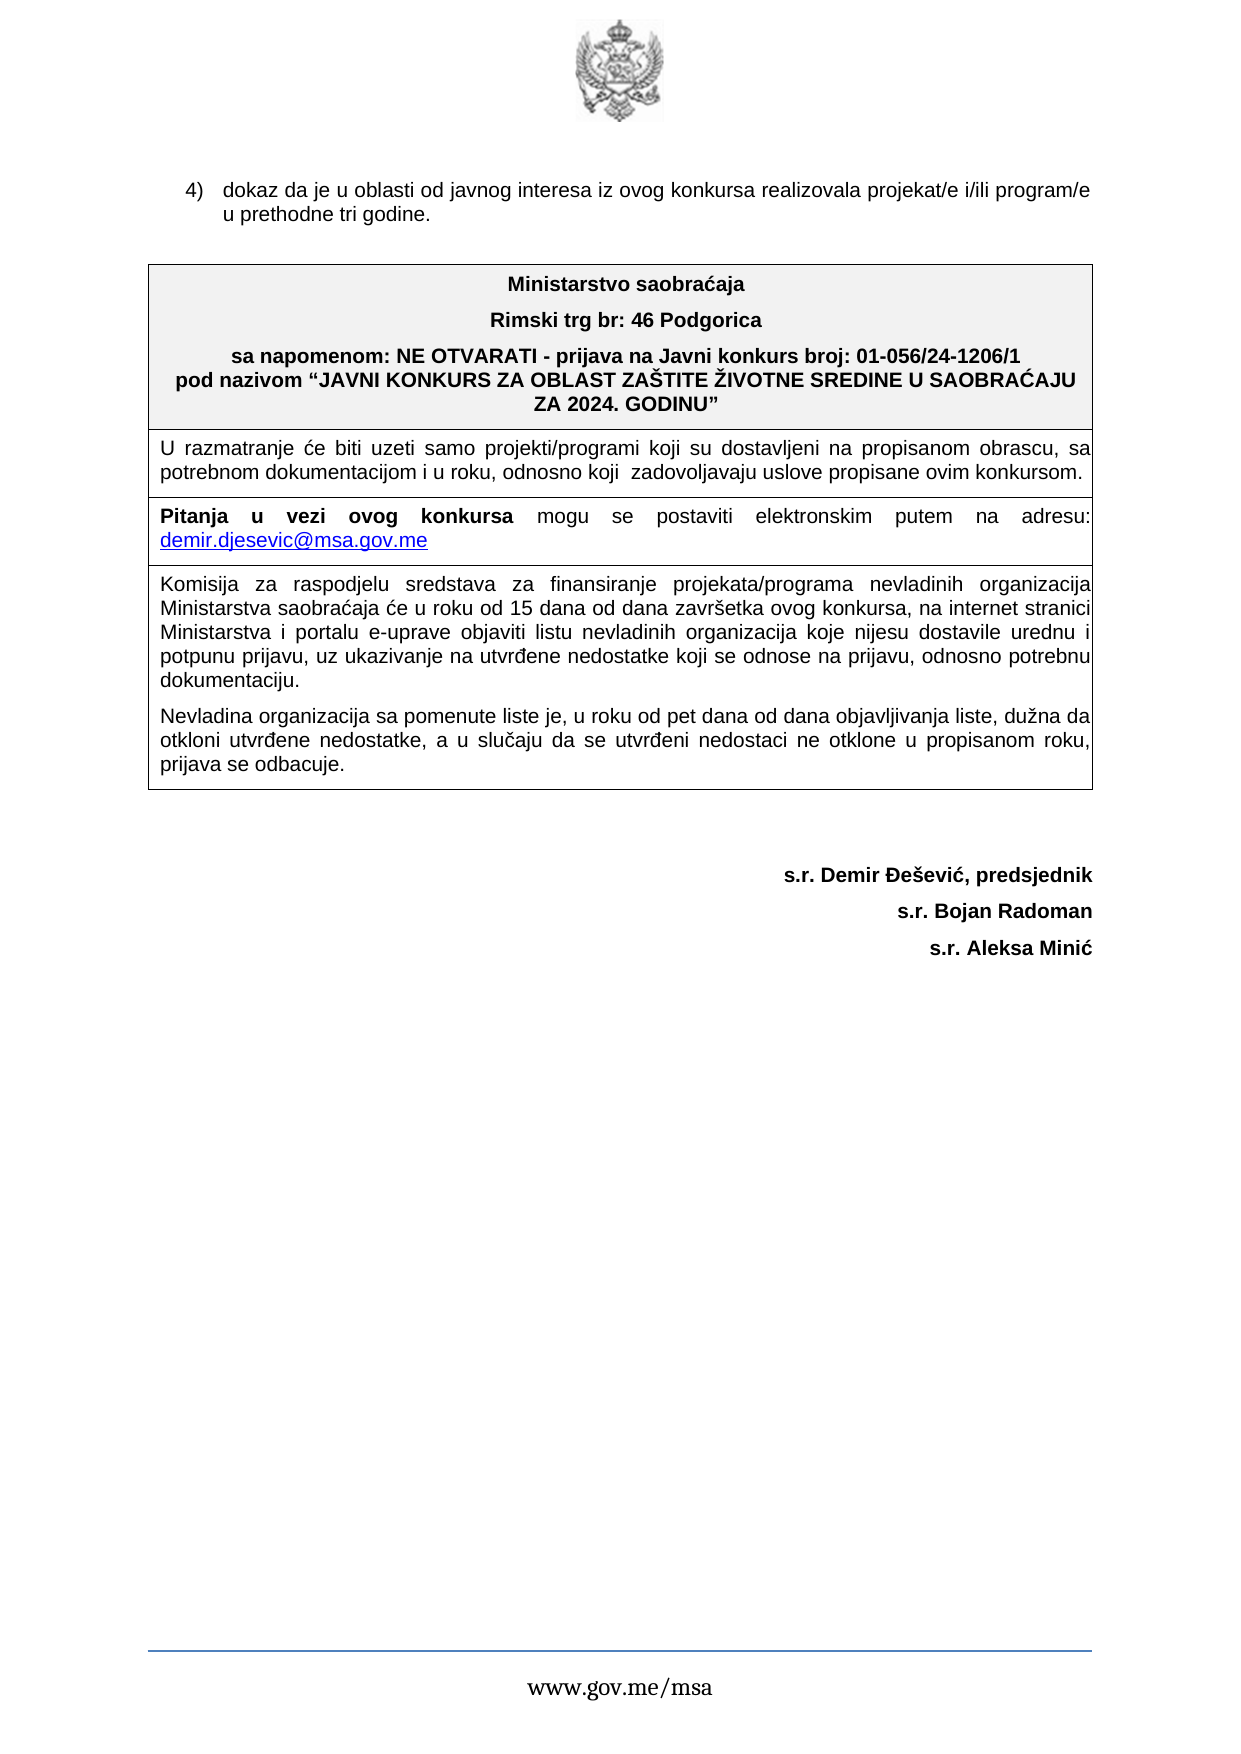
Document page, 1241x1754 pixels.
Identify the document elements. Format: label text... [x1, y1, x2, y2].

table_cell Pitanja u vezi ovog konkursa mogu se postaviti elektronskim putem na adresu: demir.djesevic@msa.gov.me [149, 498, 1092, 564]
text s.r. Aleksa Minić [148, 936, 1092, 959]
table_cell U razmatranje će biti uzeti samo projekti/programi koji su dostavljeni na propisanom obrascu, sa potrebnom dokumentacijom i u roku, odnosno koji zadovoljavaju uslove propisane ovim konkursom. [149, 430, 1092, 497]
text s.r. Bojan Radoman [148, 899, 1092, 923]
picture [575, 18, 665, 122]
table_cell Komisija za raspodjelu sredstava za finansiranje projekata/programa nevladinih organizacija Ministarstva saobraćaja će u roku od 15 dana od dana završetka ovog konkursa, na internet stranici Ministarstva i portalu e-uprave objaviti listu nevladinih organizacija koje nijesu dostavile urednu i potpunu prijavu, uz ukazivanje na utvrđene nedostatke koji se odnose na prijavu, odnosno potrebnu dokumentaciju. Nevladina organizacija sa pomenute liste je, u roku od pet dana od dana objavljivanja liste, dužna da otkloni utvrđene nedostatke, a u slučaju da se utvrđeni nedostaci ne otklone u propisanom roku, prijava se odbacuje. [149, 566, 1092, 789]
table_header Ministarstvo saobraćaja Rimski trg br: 46 Podgorica sa napomenom: NE OTVARATI - prijava na Javni konkurs broj: 01-056/24-1206/1 pod nazivom “JAVNI KONKURS ZA OBLAST ZAŠTITE ŽIVOTNE SREDINE U SAOBRAĆAJU ZA 2024. GODINU” [149, 265, 1092, 429]
list dokaz da je u oblasti od javnog interesa iz ovog konkursa realizovala projekat/e i/ili program/e u prethodne tri godine. [185, 178, 1092, 226]
text s.r. Demir Đešević, predsjednik [148, 863, 1092, 887]
